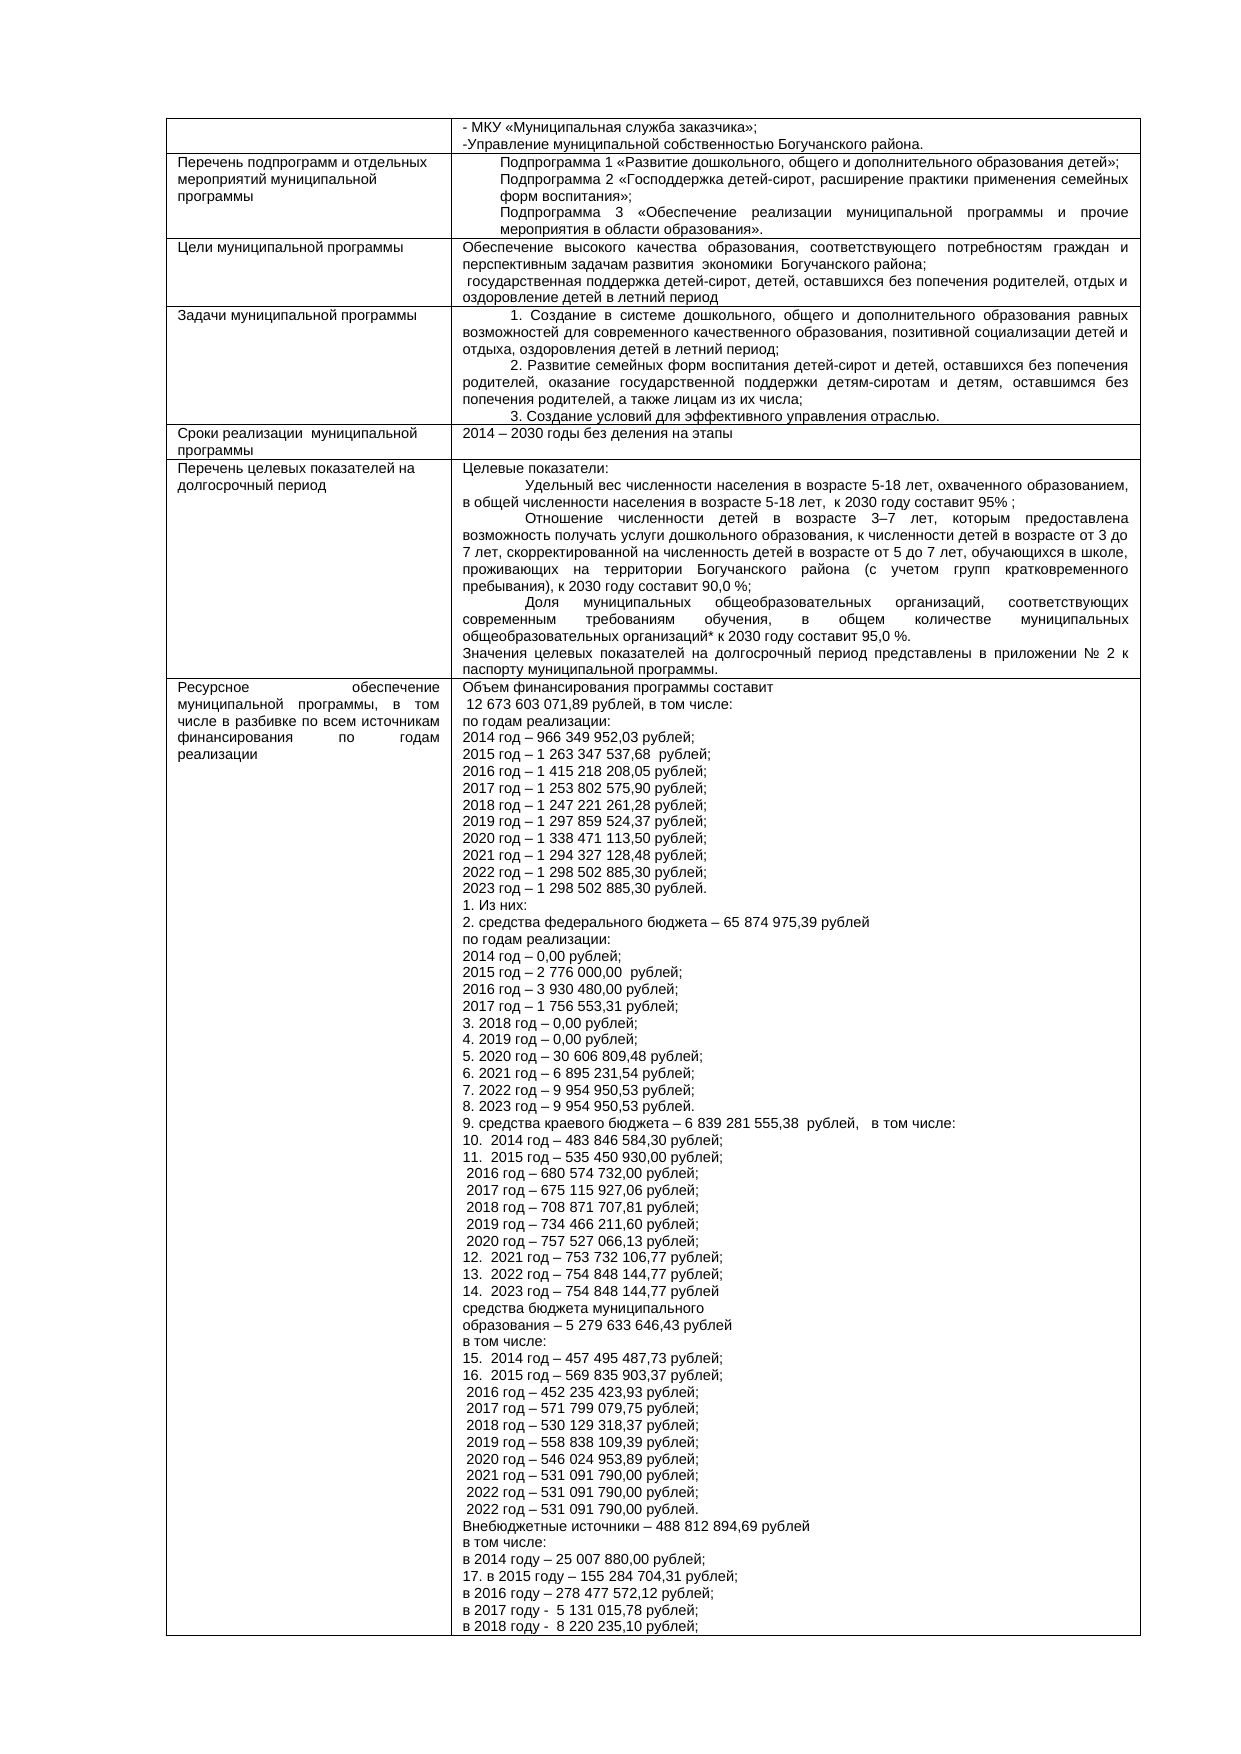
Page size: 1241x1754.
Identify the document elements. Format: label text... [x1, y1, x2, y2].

table_cell Задачи муниципальной программы [167, 307, 451, 424]
table_cell Перечень подпрограмм и отдельных мероприятий муниципальной программы [167, 154, 451, 238]
table_cell Обеспечение высокого качества образования, соответствующего потребностям граждан и перспективным задачам развития экономики Богучанского района; государственная поддержка детей-сирот, детей, оставшихся без попечения родителей, отдых и оздоровление детей в летний период [452, 239, 1140, 306]
table_cell Цели муниципальной программы [167, 239, 451, 306]
table_cell 2014 – 2030 годы без деления на этапы [452, 425, 1140, 459]
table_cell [452, 679, 1140, 1635]
table_cell Целевые показатели: Удельный вес численности населения в возрасте 5-18 лет, охваченного образованием, в общей численности населения в возрасте 5-18 лет, к 2030 году составит 95% ; Отношение численности детей в возрасте 3–7 лет, которым предоставлена возможность получать услуги дошкольного образования, к численности детей в возрасте от 3 до 7 лет, скорректированной на численность детей в возрасте от 5 до 7 лет, обучающихся в школе, проживающих на территории Богучанского района (с учетом групп кратковременного пребывания), к 2030 году составит 90,0 %; Доля муниципальных общеобразовательных организаций, соответствующих современным требованиям обучения, в общем количестве муниципальных общеобразовательных организаций* к 2030 году составит 95,0 %. Значения целевых показателей на долгосрочный период представлены в приложении № 2 к паспорту муниципальной программы. [452, 460, 1140, 678]
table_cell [452, 119, 1140, 153]
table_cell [167, 679, 451, 1635]
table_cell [167, 119, 451, 153]
table_cell 1. Создание в системе дошкольного, общего и дополнительного образования равных возможностей для современного качественного образования, позитивной социализации детей и отдыха, оздоровления детей в летний период; 2. Развитие семейных форм воспитания детей-сирот и детей, оставшихся без попечения родителей, оказание государственной поддержки детям-сиротам и детям, оставшимся без попечения родителей, а также лицам из их числа; 3. Создание условий для эффективного управления отраслью. [452, 307, 1140, 424]
table_cell Перечень целевых показателей на долгосрочный период [167, 460, 451, 678]
table_cell Сроки реализации муниципальной программы [167, 425, 451, 459]
table_cell Подпрограмма 1 «Развитие дошкольного, общего и дополнительного образования детей»; Подпрограмма 2 «Господдержка детей-сирот, расширение практики применения семейных форм воспитания»; Подпрограмма 3 «Обеспечение реализации муниципальной программы и прочие мероприятия в области образования». [452, 154, 1140, 238]
